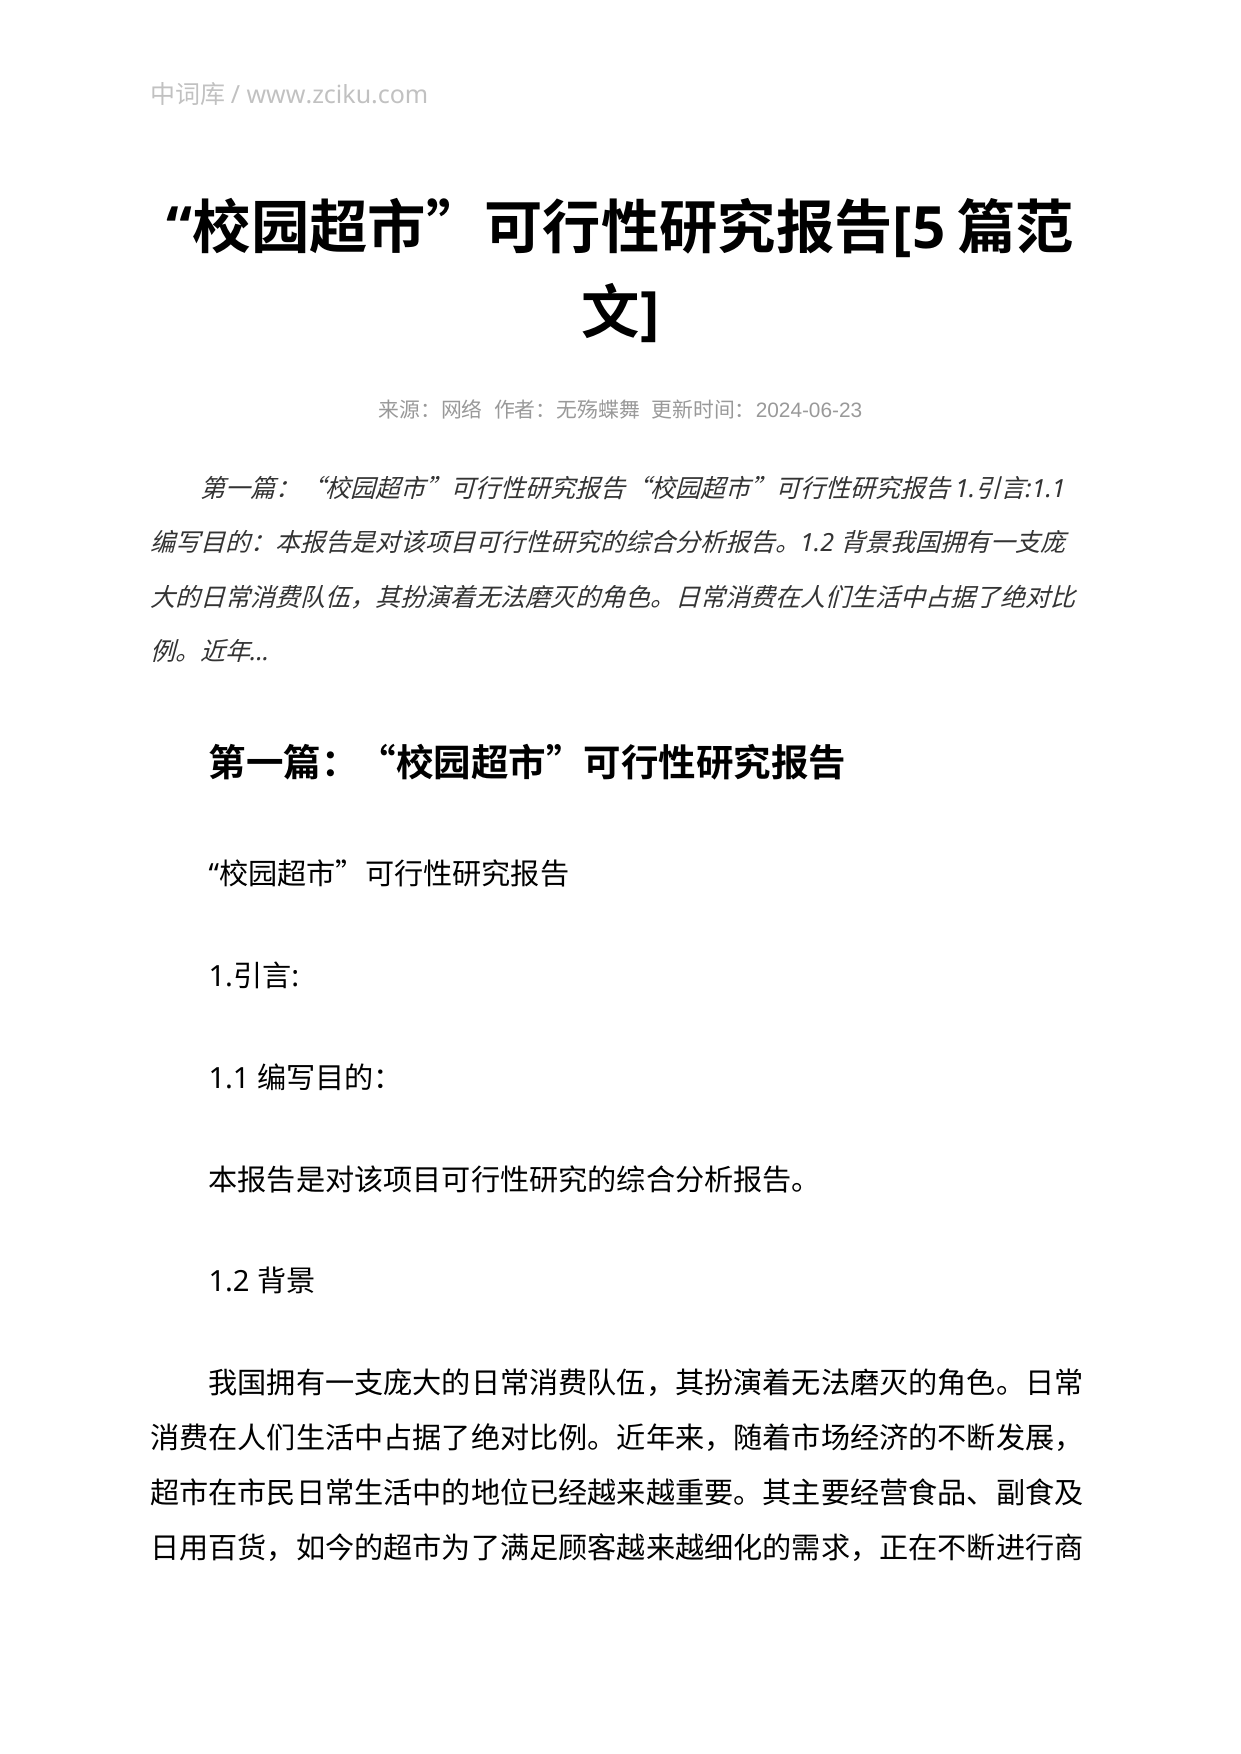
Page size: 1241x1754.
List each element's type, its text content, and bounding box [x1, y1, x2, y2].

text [150, 1360, 1090, 1567]
subtitle “校园超市”可行性研究报告[5篇范文] [150, 181, 1090, 351]
text 第一篇：“校园超市”可行性研究报告“校园超市”可行性研究报告1.引言:1.1 编写目的：本报告是对该项目可行性研究的综合分析报告。1.2 背景我国拥有一支庞大的日常消费队伍，其扮演着无法磨灭的角色。日常消费在人们生活中占据了绝对比例。近年... [150, 468, 1090, 668]
text 1.引言: [150, 952, 1090, 995]
text 1.2 背景 [150, 1258, 1090, 1300]
text 本报告是对该项目可行性研究的综合分析报告。 [150, 1156, 1090, 1198]
text “校园超市”可行性研究报告 [150, 850, 1090, 893]
text 1.1 编写目的： [150, 1054, 1090, 1097]
text 来源：网络 作者：无殇蝶舞 更新时间：2024-06-23 [150, 398, 1090, 422]
text 第一篇：“校园超市”可行性研究报告 [150, 733, 1090, 787]
